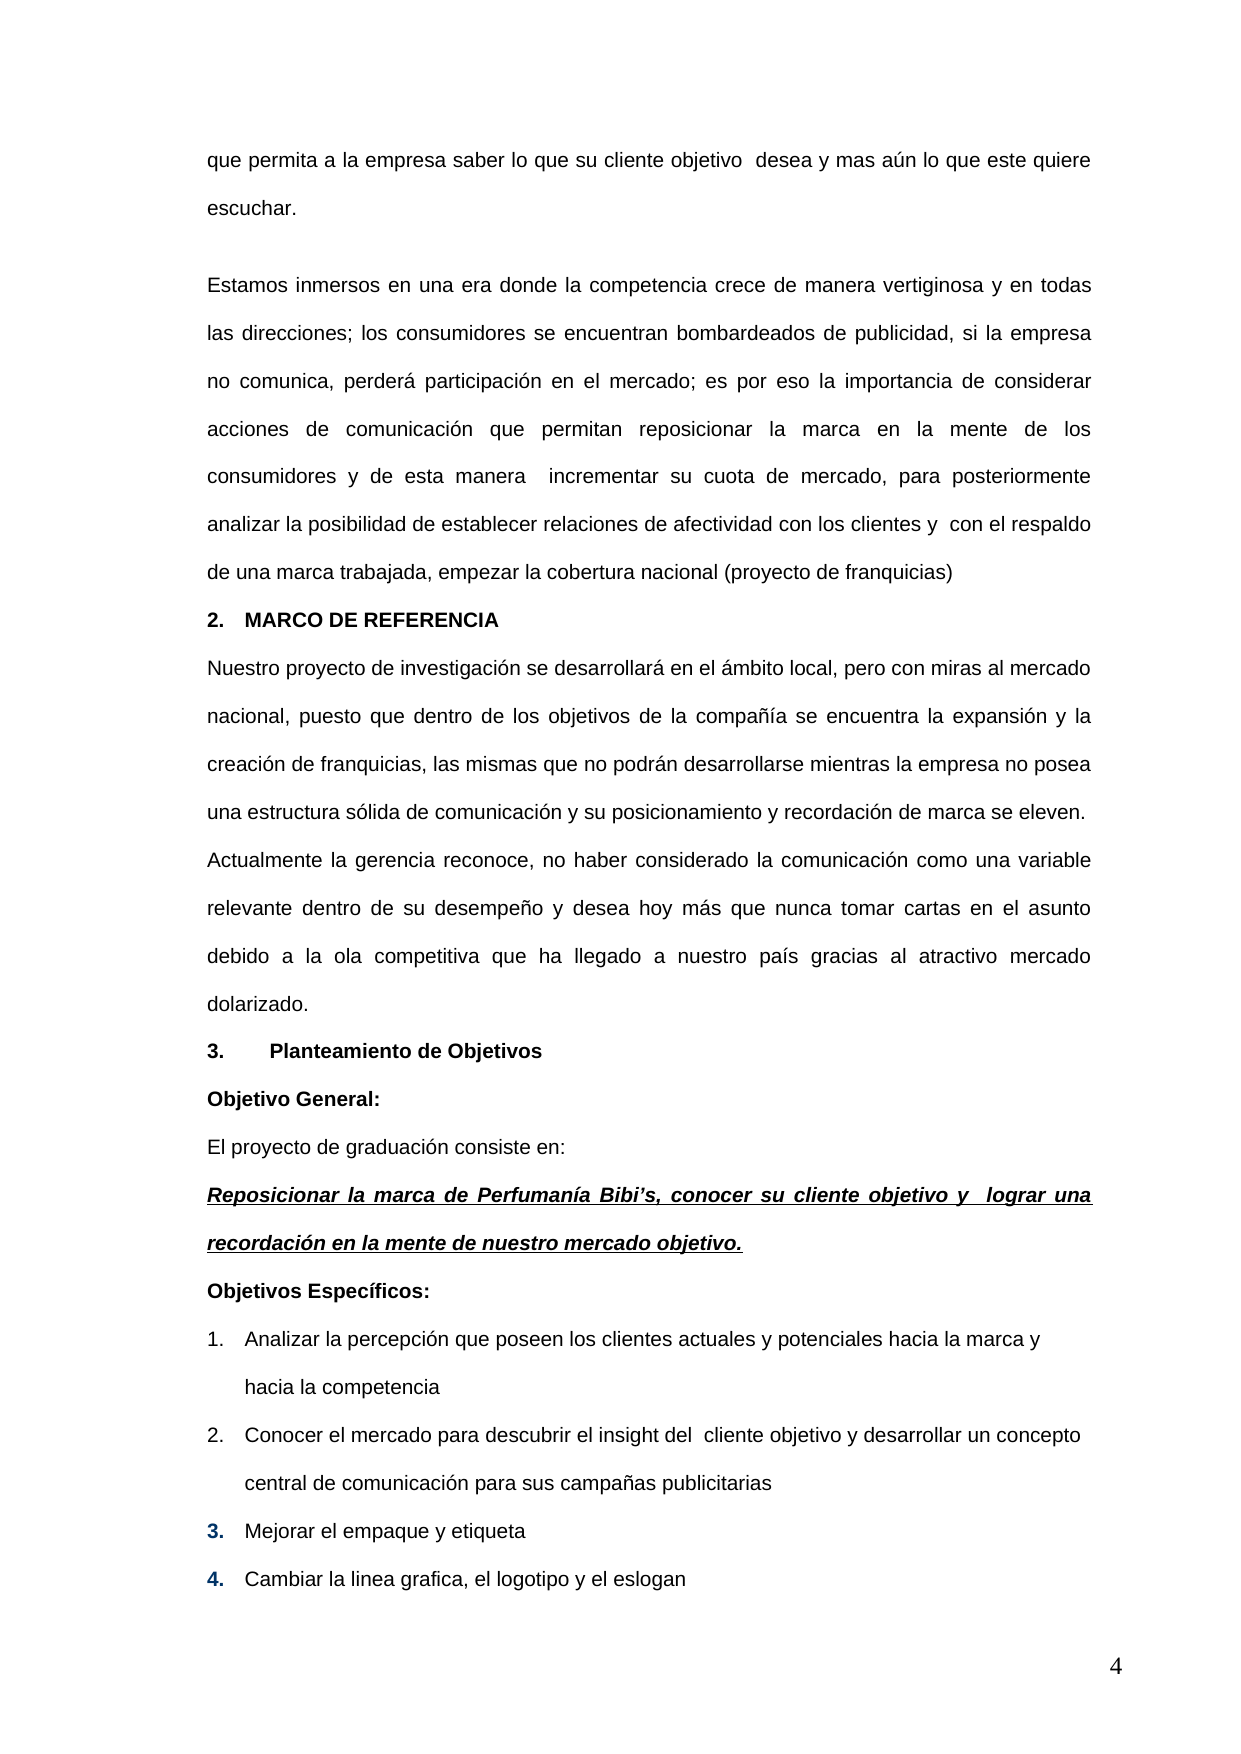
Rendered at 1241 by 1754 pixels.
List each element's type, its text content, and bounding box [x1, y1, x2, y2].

list Cambiar la linea grafica, el logotipo y el eslogan [207, 1566, 1092, 1590]
text Estamos inmersos en una era donde la competencia crece de manera vertiginosa y en todas las direcciones; los consumidores se encuentran bombardeados de publicidad, si la empresa no comunica, perderá participación en el mercado; es por eso la importancia de considerar acciones de comunicación que permitan reposicionar la marca en la mente de los consumidores y de esta manera incrementar su cuota de mercado, para posteriormente analizar la posibilidad de establecer relaciones de afectividad con los clientes y con el respaldo de una marca trabajada, empezar la cobertura nacional (proyecto de franquicias) [207, 273, 1092, 584]
text Objetivo General: [207, 1087, 1092, 1111]
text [207, 148, 1092, 219]
list Conocer el mercado para descubrir el insight del cliente objetivo y desarrollar un concepto central de comunicación para sus campañas publicitarias [207, 1423, 1092, 1494]
list Mejorar el empaque y etiqueta [207, 1518, 1092, 1542]
text El proyecto de graduación consiste en: [207, 1135, 1092, 1159]
list Analizar la percepción que poseen los clientes actuales y potenciales hacia la marca y hacia la competencia [207, 1327, 1092, 1399]
text Objetivos Específicos: [207, 1279, 1092, 1303]
text Actualmente la gerencia reconoce, no haber considerado la comunicación como una variable relevante dentro de su desempeño y desea hoy más que nunca tomar cartas en el asunto debido a la ola competitiva que ha llegado a nuestro país gracias al atractivo mercado dolarizado. [207, 848, 1092, 1015]
text Reposicionar la marca de Perfumanía Bibi’s, conocer su cliente objetivo y lograr una recordación en la mente de nuestro mercado objetivo. [207, 1205, 1092, 1255]
list Planteamiento de Objetivos [207, 1039, 1092, 1063]
list MARCO DE REFERENCIA [207, 608, 1092, 632]
text Reposicionar la marca de Perfumanía Bibi’s, conocer su cliente objetivo y lograr una recordación en la mente de nuestro mercado objetivo. [207, 1183, 1092, 1204]
text Nuestro proyecto de investigación se desarrollará en el ámbito local, pero con miras al mercado nacional, puesto que dentro de los objetivos de la compañía se encuentra la expansión y la creación de franquicias, las mismas que no podrán desarrollarse mientras la empresa no posea una estructura sólida de comunicación y su posicionamiento y recordación de marca se eleven. [207, 656, 1092, 824]
